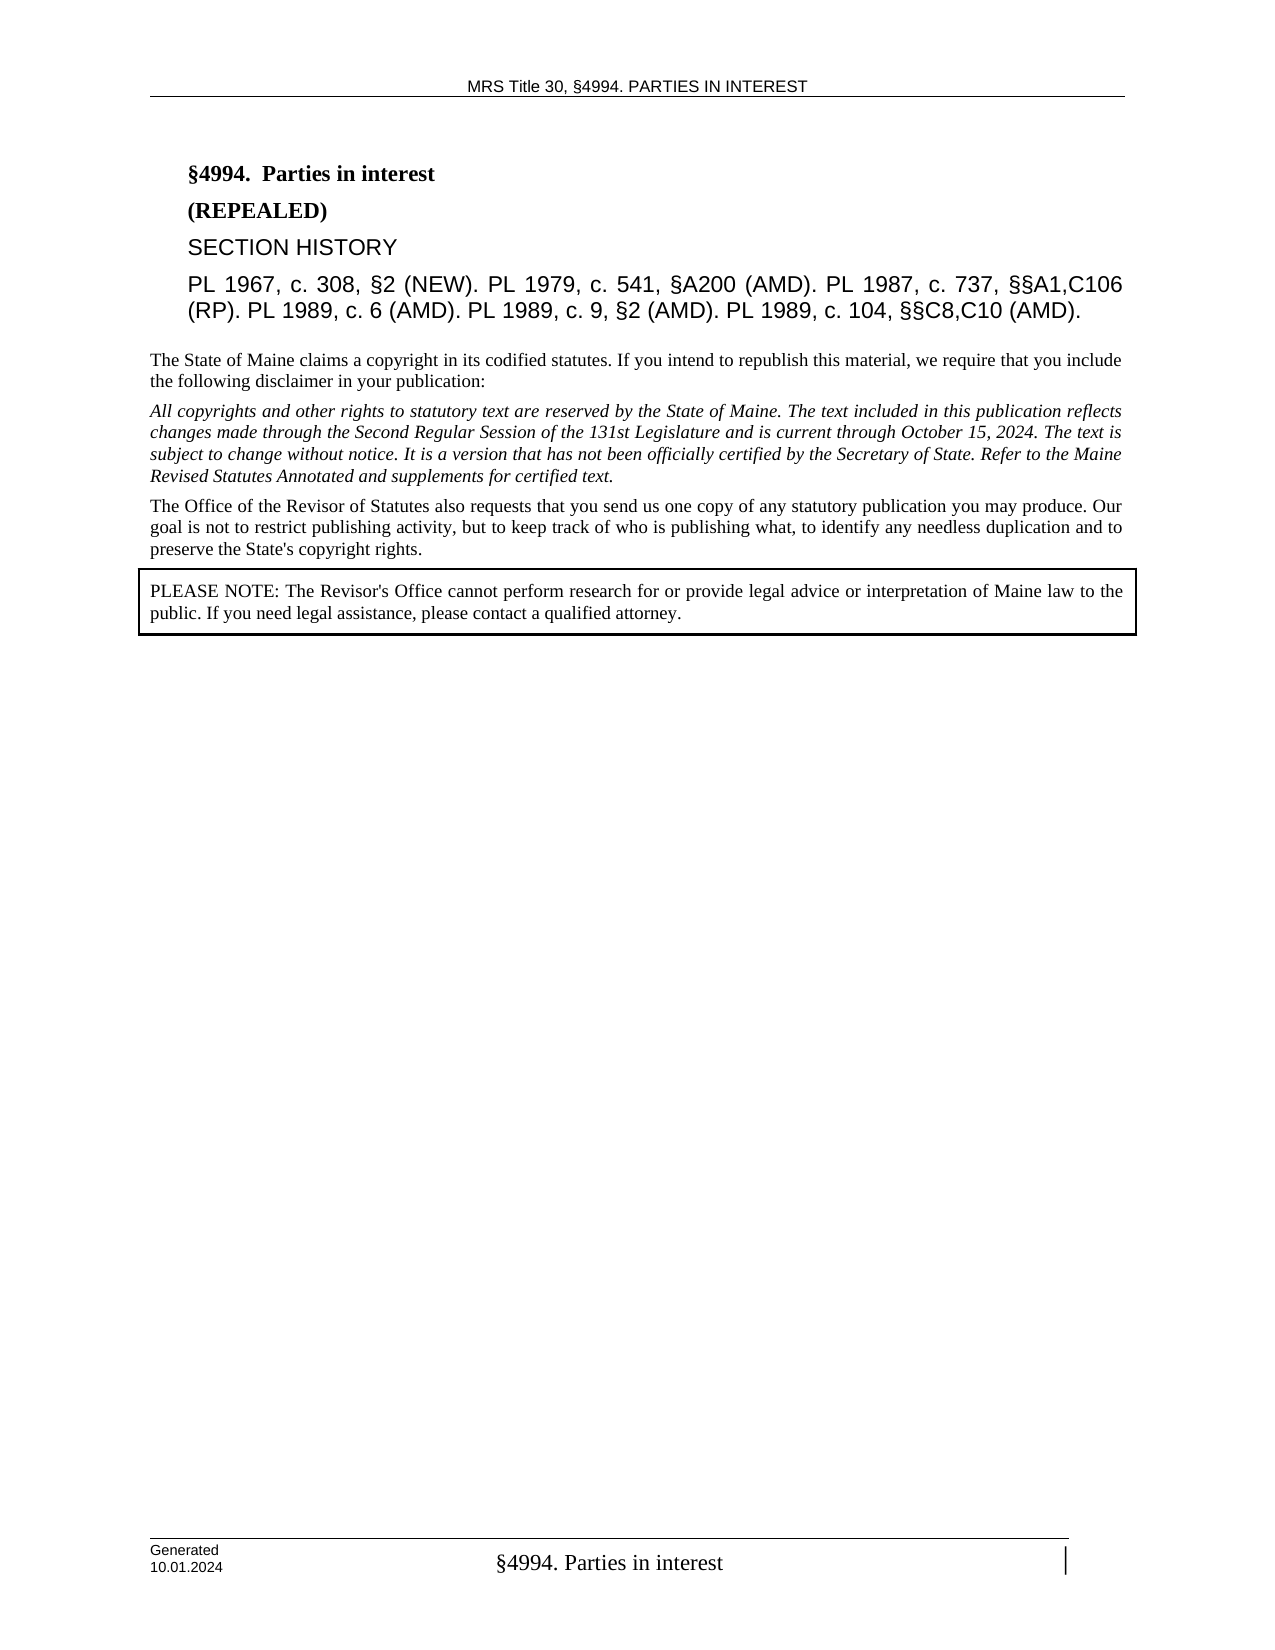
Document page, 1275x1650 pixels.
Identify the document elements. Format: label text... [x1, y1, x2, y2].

text PLEASE NOTE: The Revisor's Office cannot perform research for or provide legal advice or interpretation of Maine law to the public. If you need legal assistance, please contact a qualified attorney. [140, 570, 1135, 633]
text SECTION HISTORY [187, 234, 1125, 260]
text PL 1967, c. 308, §2 (NEW). PL 1979, c. 541, §A200 (AMD). PL 1987, c. 737, §§A1,C106 (RP). PL 1989, c. 6 (AMD). PL 1989, c. 9, §2 (AMD). PL 1989, c. 104, §§C8,C10 (AMD). [187, 271, 1125, 323]
text The State of Maine claims a copyright in its codified statutes. If you intend to republish this material, we require that you include the following disclaimer in your publication: [150, 348, 1125, 392]
text (REPEALED) [187, 197, 1125, 223]
text §4994. Parties in interest [187, 160, 1125, 187]
text The Office of the Revisor of Statutes also requests that you send us one copy of any statutory publication you may produce. Our goal is not to restrict publishing activity, but to keep track of who is publishing what, to identify any needless duplication and to preserve the State's copyright rights. [150, 494, 1125, 559]
text All copyrights and other rights to statutory text are reserved by the State of Maine. The text included in this publication reflects changes made through the Second Regular Session of the 131st Legislature and is current through October 15, 2024 . The text is subject to change without notice. It is a version that has not been officially certified by the Secretary of State. Refer to the Maine Revised Statutes Annotated and supplements for certified text. [150, 400, 1125, 486]
